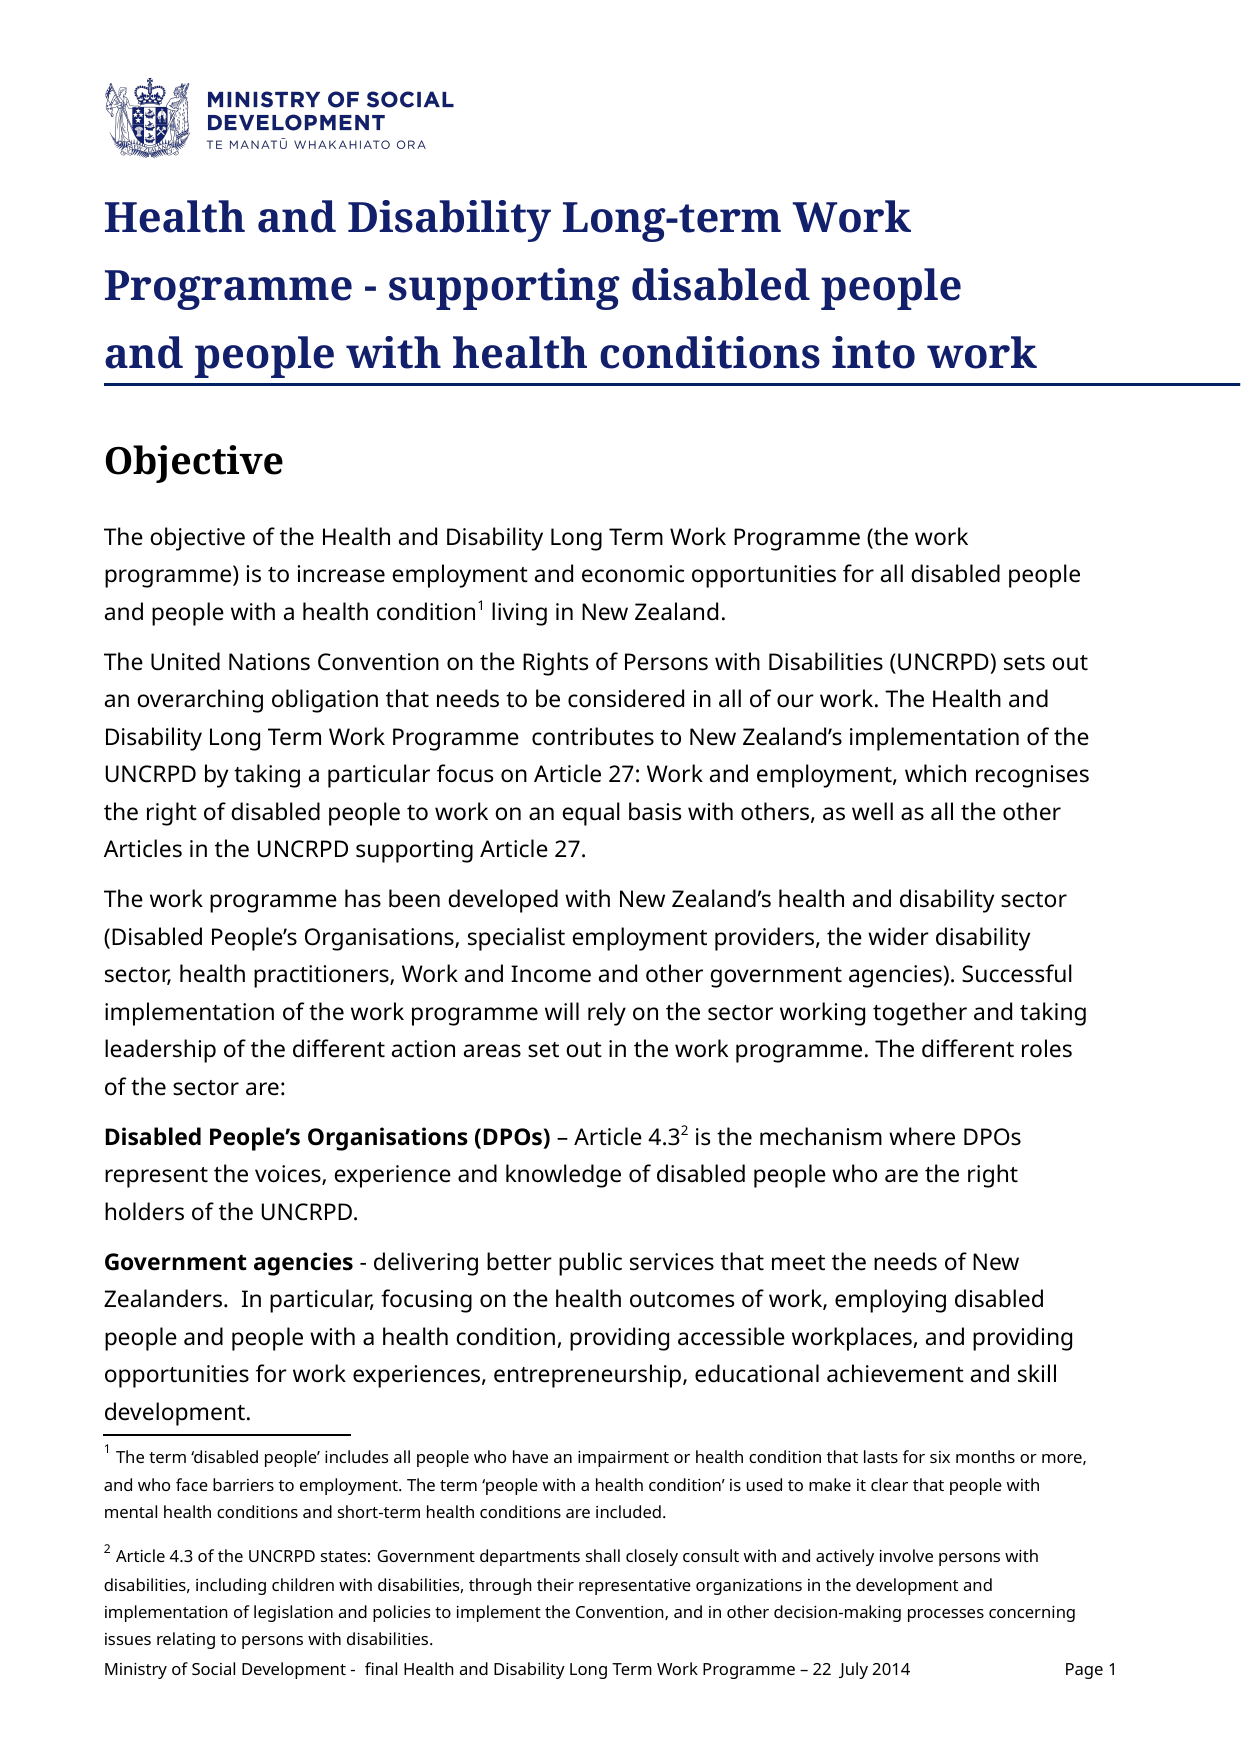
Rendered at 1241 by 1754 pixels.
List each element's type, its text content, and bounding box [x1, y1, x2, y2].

text The work programme has been developed with New Zealand’s health and disability sector (Disabled People’s Organisations, specialist employment providers, the wider disability sector, health practitioners, Work and Income and other government agencies). Successful implementation of the work programme will rely on the sector working together and taking leadership of the different action areas set out in the work programme. The different roles of the sector are: [103, 883, 1090, 1102]
text Government agencies - delivering better public services that meet the needs of New Zealanders. In particular, focusing on the health outcomes of work, employing disabled people and people with a health condition, providing accessible workplaces, and providing opportunities for work experiences, entrepreneurship, educational achievement and skill development. [103, 1246, 1090, 1427]
picture [88, 62, 470, 175]
subtitle Objective [103, 434, 1093, 486]
title Health and Disability Long-term Work Programme - supporting disabled people and people with health conditions into work [103, 187, 1240, 386]
text The objective of the Health and Disability Long Term Work Programme (the work programme) is to increase employment and economic opportunities for all disabled people and people with a health condition living in New Zealand. [103, 521, 1090, 627]
text Disabled People’s Organisations (DPOs) – Article 4.3 is the mechanism where DPOs represent the voices, experience and knowledge of disabled people who are the right holders of the UNCRPD. [103, 1121, 1090, 1227]
text The United Nations Convention on the Rights of Persons with Disabilities (UNCRPD) sets out an overarching obligation that needs to be considered in all of our work. The Health and Disability Long Term Work Programme contributes to New Zealand’s implementation of the UNCRPD by taking a particular focus on Article 27: Work and employment, which recognises the right of disabled people to work on an equal basis with others, as well as all the other Articles in the UNCRPD supporting Article 27. [103, 646, 1090, 864]
